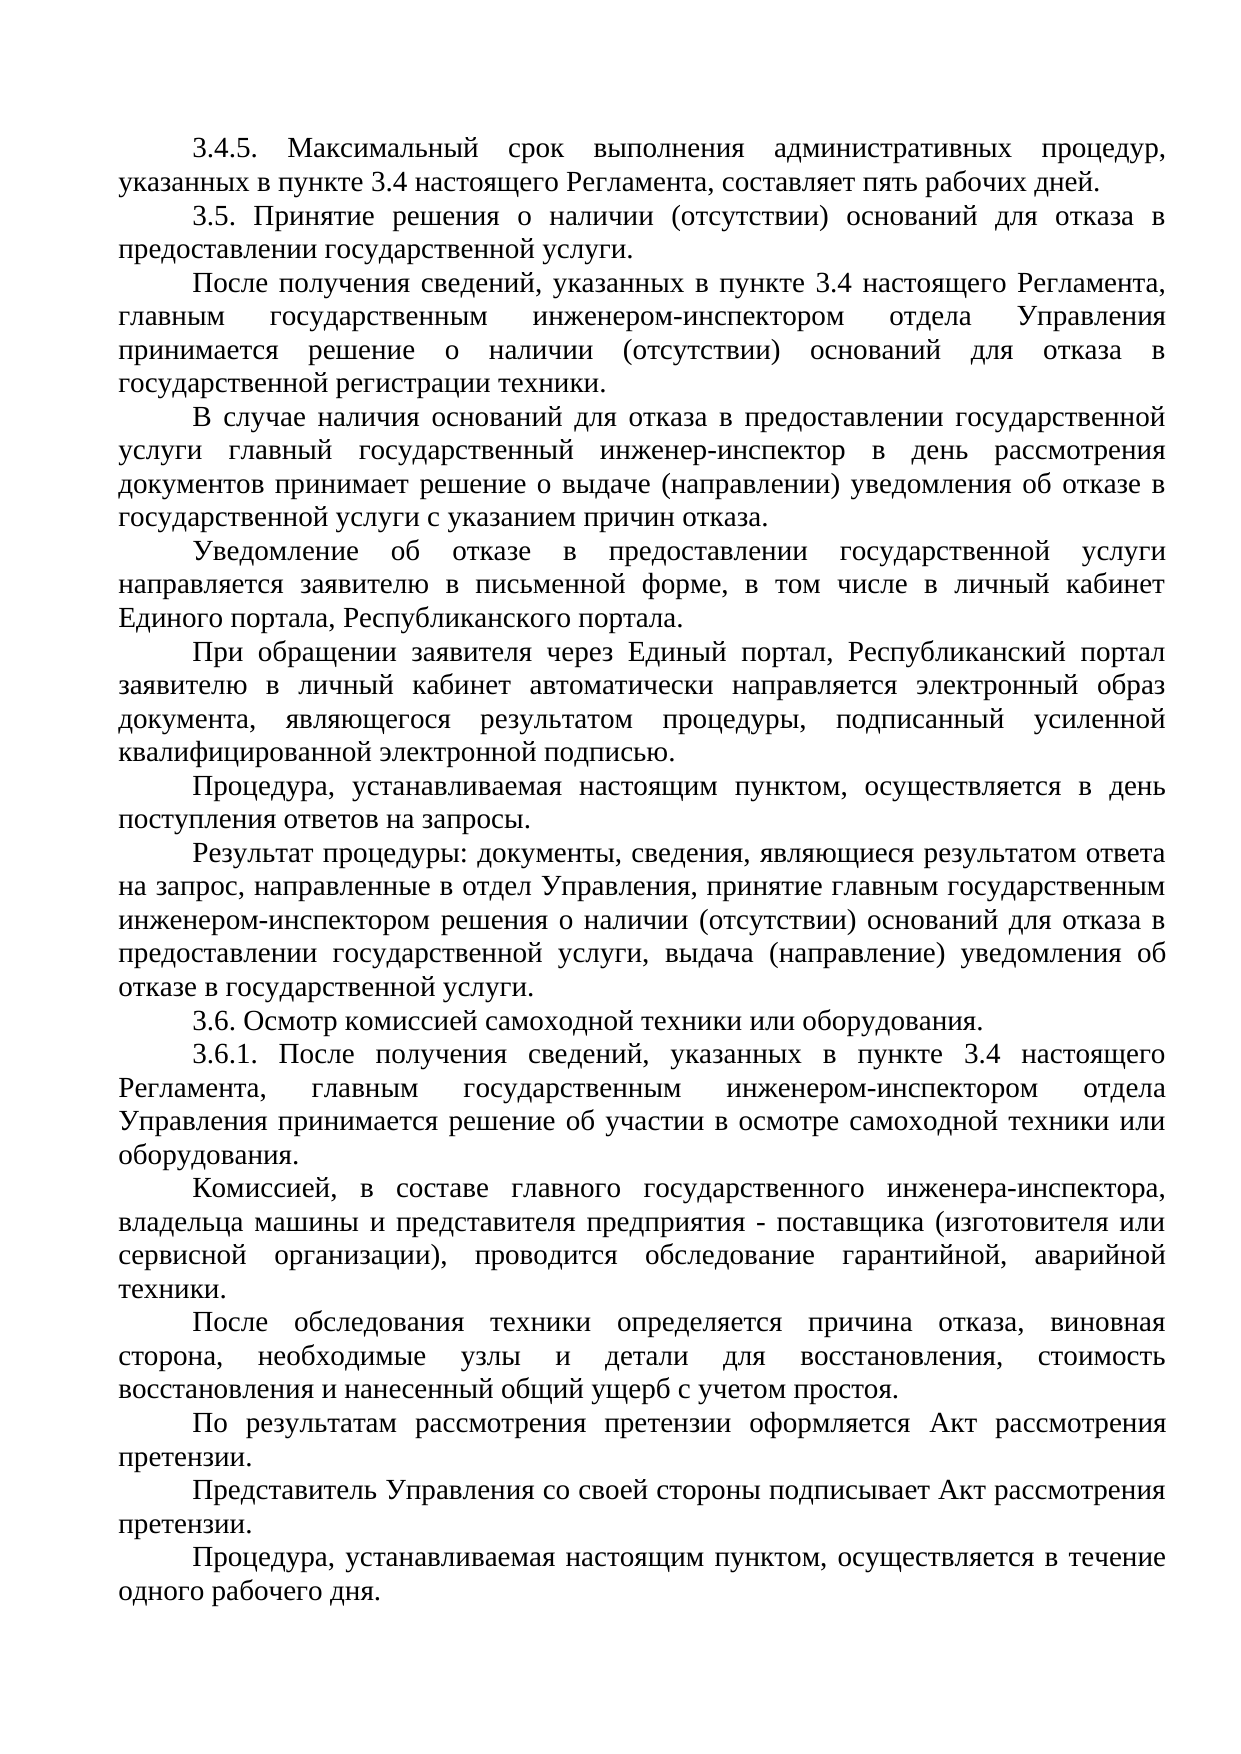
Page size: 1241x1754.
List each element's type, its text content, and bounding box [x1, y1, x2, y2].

text Процедура, устанавливаемая настоящим пунктом, осуществляется в течение одного рабочего дня. [118, 1539, 1167, 1606]
text Уведомление об отказе в предоставлении государственной услуги направляется заявителю в письменной форме, в том числе в личный кабинет Единого портала, Республиканского портала. [118, 533, 1167, 634]
text При обращении заявителя через Единый портал, Республиканский портал заявителю в личный кабинет автоматически направляется электронный образ документа, являющегося результатом процедуры, подписанный усиленной квалифицированной электронной подписью. [118, 634, 1167, 768]
text 3.6.1. После получения сведений, указанных в пункте 3.4 настоящего Регламента, главным государственным инженером-инспектором отдела Управления принимается решение об участии в осмотре самоходной техники или оборудования. [118, 1036, 1167, 1170]
text 3.5. Принятие решения о наличии (отсутствии) оснований для отказа в предоставлении государственной услуги. [118, 198, 1167, 265]
text Комиссией, в составе главного государственного инженера-инспектора, владельца машины и представителя предприятия - поставщика (изготовителя или сервисной организации), проводится обследование гарантийной, аварийной техники. [118, 1170, 1167, 1304]
text После обследования техники определяется причина отказа, виновная сторона, необходимые узлы и детали для восстановления, стоимость восстановления и нанесенный общий ущерб с учетом простоя. [118, 1304, 1167, 1405]
text Представитель Управления со своей стороны подписывает Акт рассмотрения претензии. [118, 1472, 1167, 1539]
text Процедура, устанавливаемая настоящим пунктом, осуществляется в день поступления ответов на запросы. [118, 768, 1167, 835]
text 3.4.5. Максимальный срок выполнения административных процедур, указанных в пункте 3.4 настоящего Регламента, составляет пять рабочих дней. [118, 131, 1167, 198]
text По результатам рассмотрения претензии оформляется Акт рассмотрения претензии. [118, 1405, 1167, 1472]
text В случае наличия оснований для отказа в предоставлении государственной услуги главный государственный инженер-инспектор в день рассмотрения документов принимает решение о выдаче (направлении) уведомления об отказе в государственной услуги с указанием причин отказа. [118, 399, 1167, 533]
text 3.6. Осмотр комиссией самоходной техники или оборудования. [118, 1003, 1167, 1036]
text Результат процедуры: документы, сведения, являющиеся результатом ответа на запрос, направленные в отдел Управления, принятие главным государственным инженером-инспектором решения о наличии (отсутствии) оснований для отказа в предоставлении государственной услуги, выдача (направление) уведомления об отказе в государственной услуги. [118, 835, 1167, 1003]
text После получения сведений, указанных в пункте 3.4 настоящего Регламента, главным государственным инженером-инспектором отдела Управления принимается решение о наличии (отсутствии) оснований для отказа в государственной регистрации техники. [118, 265, 1167, 399]
